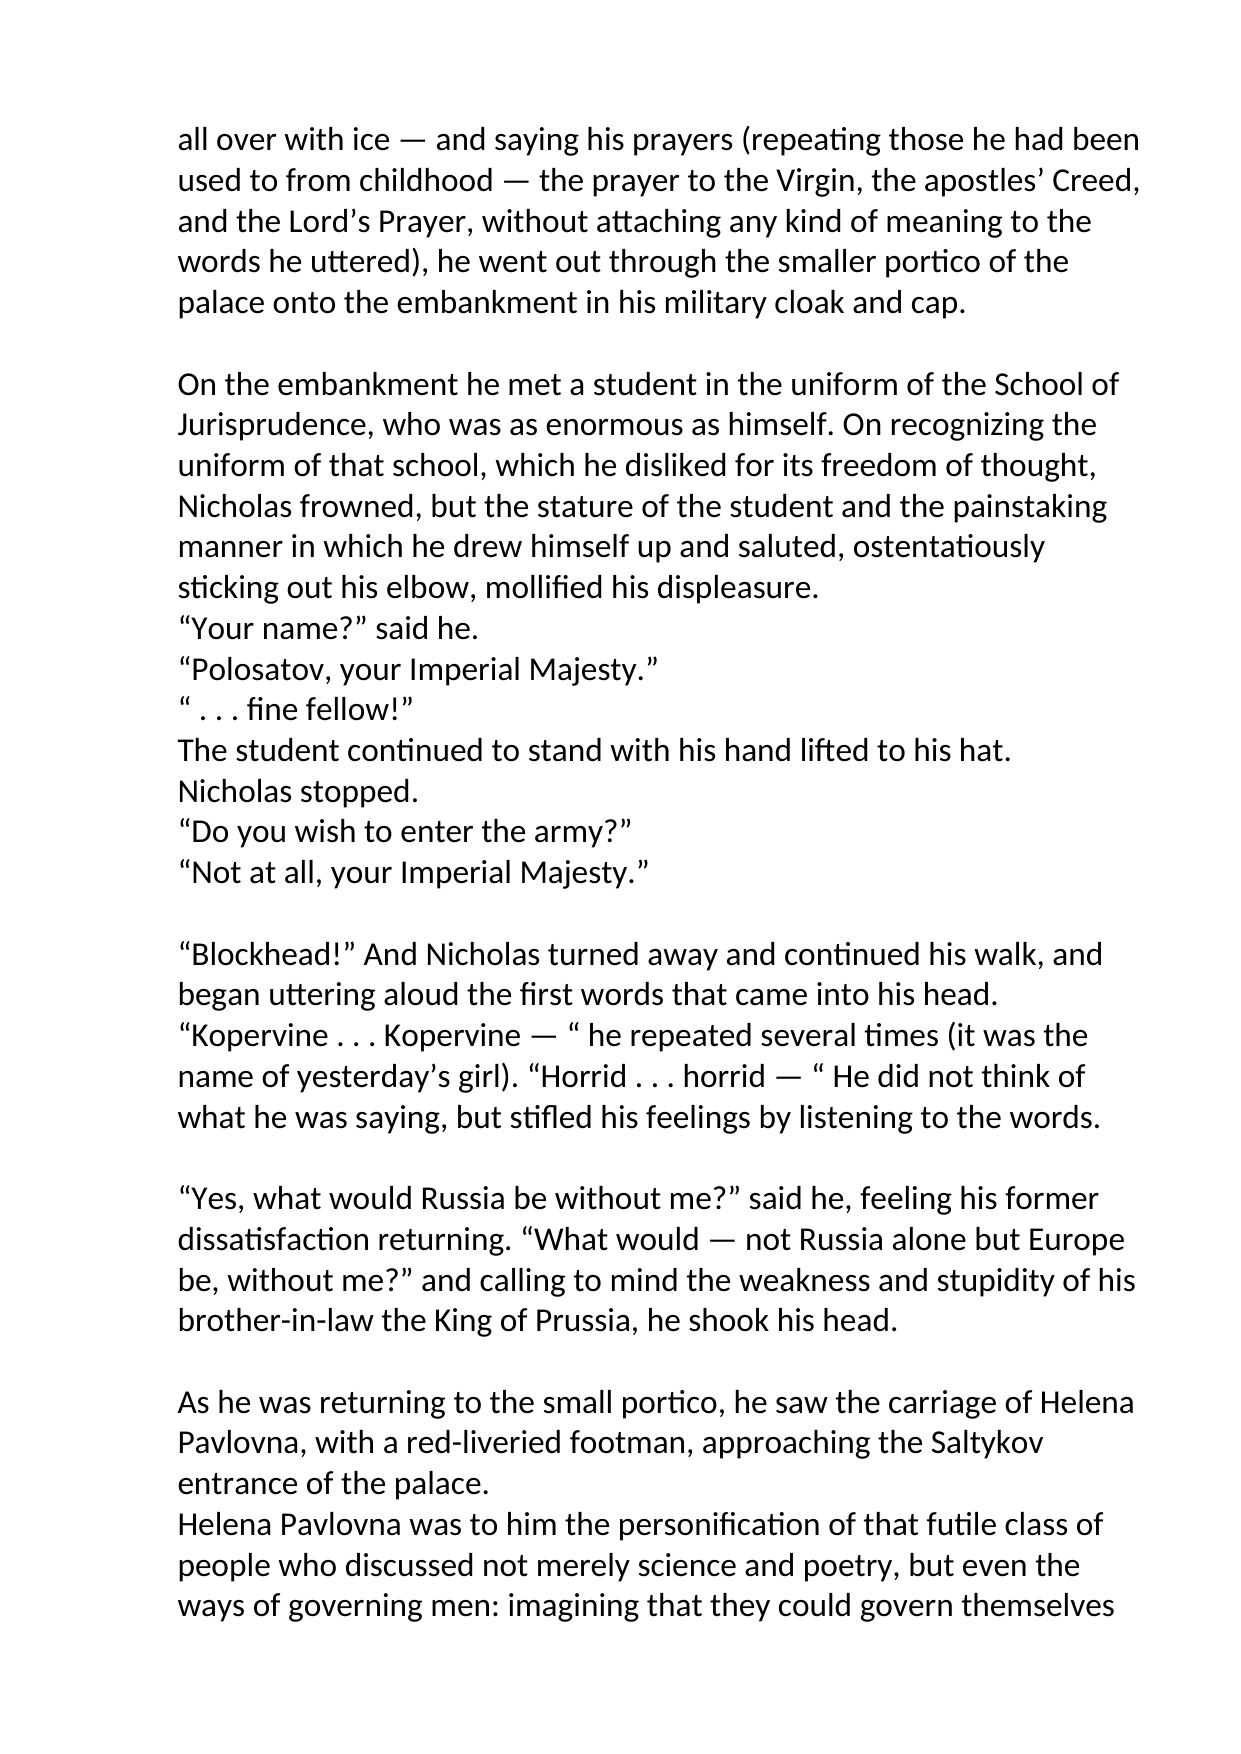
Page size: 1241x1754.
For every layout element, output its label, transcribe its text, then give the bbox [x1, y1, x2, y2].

text The student continued to stand with his hand lifted to his hat. [177, 729, 1152, 770]
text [177, 118, 1152, 322]
text “Kopervine . . . Kopervine — “ he repeated several times (it was the name of yesterday’s girl). “Horrid . . . horrid — “ He did not think of what he was saying, but stifled his feelings by listening to the words. [177, 1014, 1152, 1136]
text As he was returning to the small portico, he saw the carriage of Helena Pavlovna, with a red-liveried footman, approaching the Saltykov entrance of the palace. [177, 1381, 1152, 1503]
text “Your name?” said he. [177, 607, 1152, 648]
text “ . . . fine fellow!” [177, 688, 1152, 729]
text “Do you wish to enter the army?” [177, 811, 1152, 851]
text Nicholas stopped. [177, 770, 1152, 811]
text On the embankment he met a student in the uniform of the School of Jurisprudence, who was as enormous as himself. On recognizing the uniform of that school, which he disliked for its freedom of thought, Nicholas frowned, but the stature of the student and the painstaking manner in which he drew himself up and saluted, ostentatiously sticking out his elbow, mollified his displeasure. [177, 362, 1152, 607]
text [177, 1503, 1152, 1625]
text “Not at all, your Imperial Majesty.” [177, 851, 1152, 892]
text “Yes, what would Russia be without me?” said he, feeling his former dissatisfaction returning. “What would — not Russia alone but Europe be, without me?” and calling to mind the weakness and stupidity of his brother-in-law the King of Prussia, he shook his head. [177, 1177, 1152, 1340]
text “Blockhead!” And Nicholas turned away and continued his walk, and began uttering aloud the first words that came into his head. [177, 933, 1152, 1014]
text “Polosatov, your Imperial Majesty.” [177, 648, 1152, 688]
